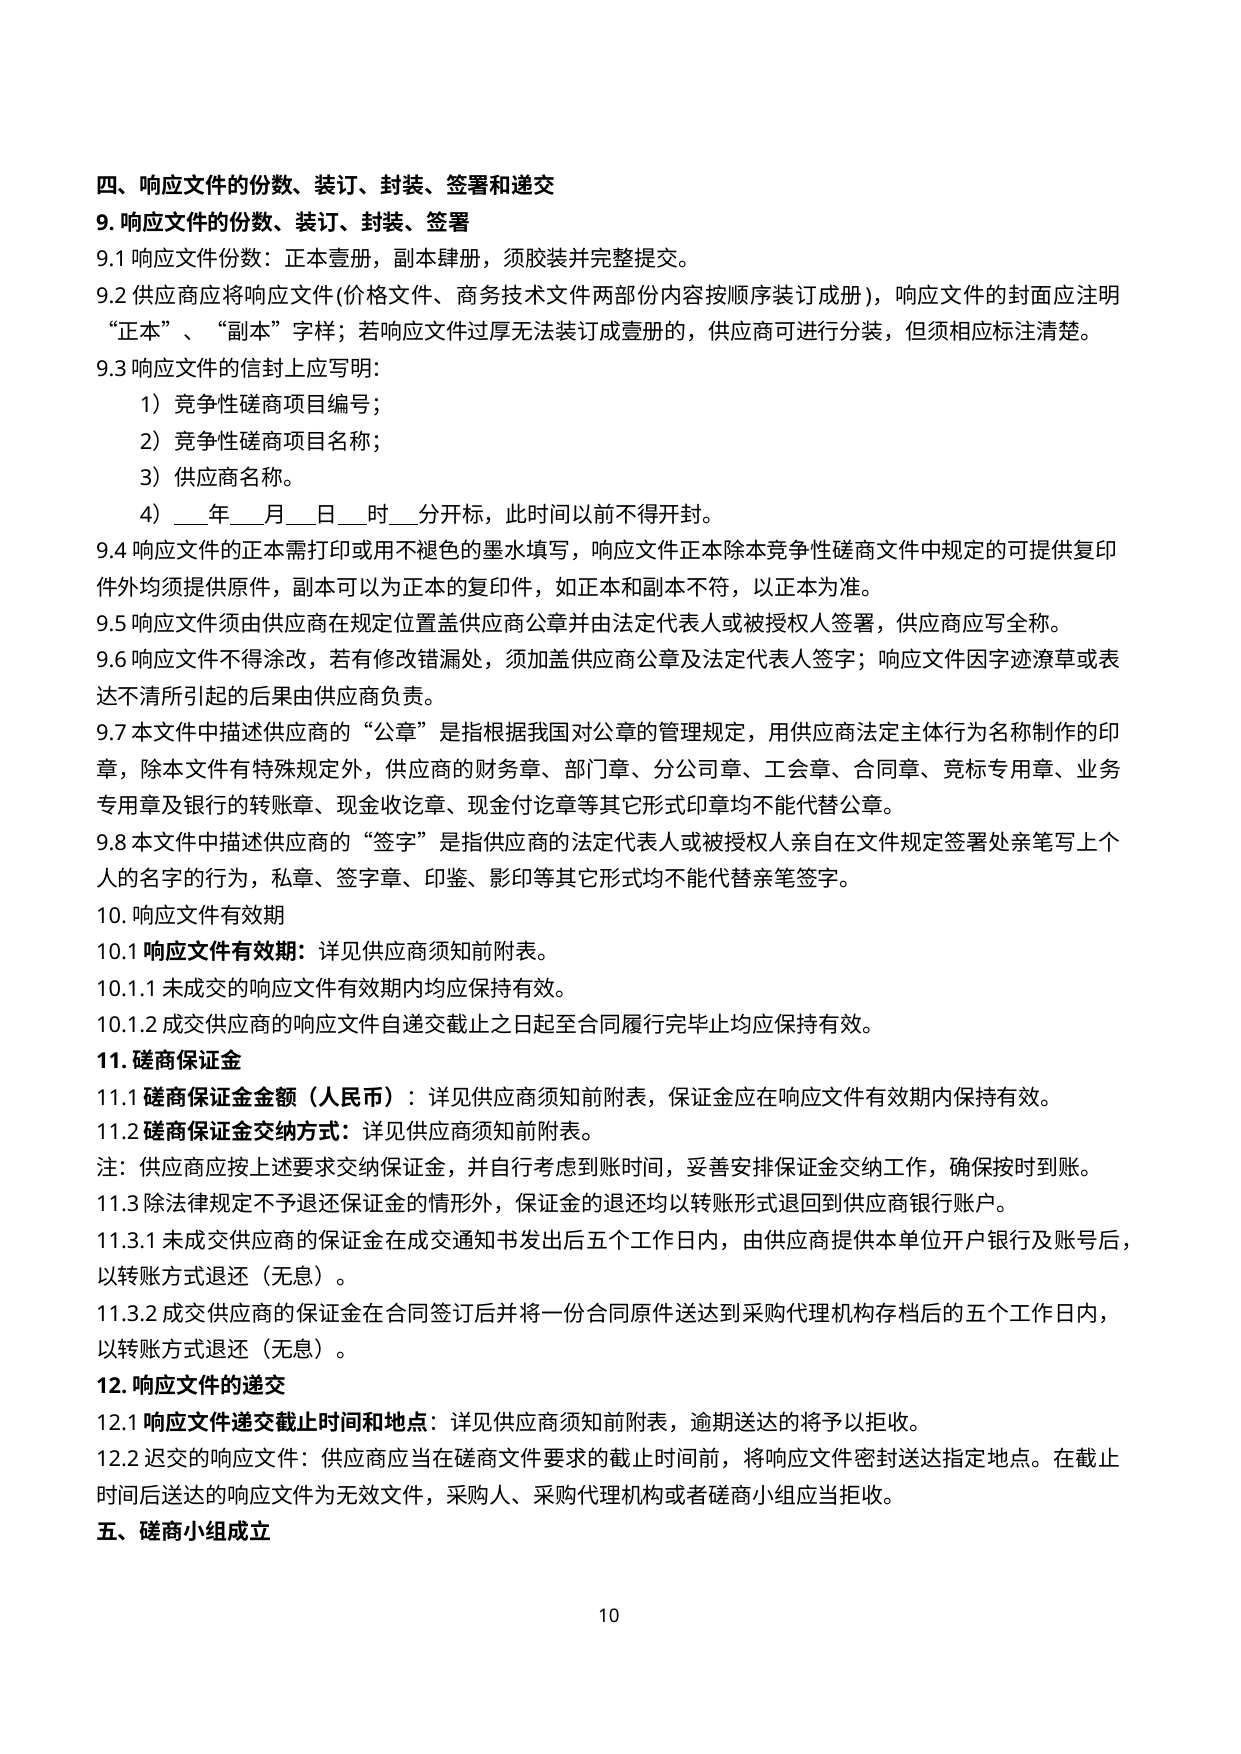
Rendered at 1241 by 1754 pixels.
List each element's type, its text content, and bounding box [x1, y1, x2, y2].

text 9. 响应文件的份数、装订、封装、签署 [96, 201, 1121, 238]
text 1）竞争性磋商项目编号； [139, 383, 1121, 420]
text 12.2迟交的响应文件：供应商应当在磋商文件要求的截止时间前，将响应文件密封送达指定地点。在截止时间后送达的响应文件为无效文件，采购人、采购代理机构或者磋商小组应当拒收。 [96, 1438, 1121, 1511]
text 11.2磋商保证金交纳方式：详见供应商须知前附表。 [96, 1113, 1121, 1146]
text 11.3.2成交供应商的保证金在合同签订后并将一份合同原件送达到采购代理机构存档后的五个工作日内，以转账方式退还（无息）。 [96, 1292, 1121, 1365]
text 五、磋商小组成立 [96, 1511, 1121, 1547]
text 10.1响应文件有效期：详见供应商须知前附表。 [96, 930, 1121, 967]
text 9.4 响应文件的正本需打印或用不褪色的墨水填写，响应文件正本除本竞争性磋商文件中规定的可提供复印件外均须提供原件，副本可以为正本的复印件，如正本和副本不符，以正本为准。 [96, 529, 1121, 602]
text 11.1磋商保证金金额（人民币）：详见供应商须知前附表，保证金应在响应文件有效期内保持有效。 [96, 1076, 1121, 1113]
text 9.7本文件中描述供应商的“公章”是指根据我国对公章的管理规定，用供应商法定主体行为名称制作的印章，除本文件有特殊规定外，供应商的财务章、部门章、分公司章、工会章、合同章、竞标专用章、业务专用章及银行的转账章、现金收讫章、现金付讫章等其它形式印章均不能代替公章。 [96, 712, 1121, 821]
text 12. 响应文件的递交 [96, 1365, 1121, 1401]
text 9.3响应文件的信封上应写明： [96, 347, 1121, 383]
text 11.3.1未成交供应商的保证金在成交通知书发出后五个工作日内，由供应商提供本单位开户银行及账号后，以转账方式退还（无息）。 [96, 1219, 1121, 1292]
text 2）竞争性磋商项目名称； [139, 420, 1121, 456]
text 9.5响应文件须由供应商在规定位置盖供应商公章并由法定代表人或被授权人签署，供应商应写全称。 [96, 602, 1121, 639]
text 10. 响应文件有效期 [96, 894, 1121, 930]
text 10.1.2成交供应商的响应文件自递交截止之日起至合同履行完毕止均应保持有效。 [96, 1003, 1121, 1040]
text 10.1.1未成交的响应文件有效期内均应保持有效。 [96, 967, 1121, 1003]
text 9.6响应文件不得涂改，若有修改错漏处，须加盖供应商公章及法定代表人签字；响应文件因字迹潦草或表达不清所引起的后果由供应商负责。 [96, 639, 1121, 712]
text 9.8本文件中描述供应商的“签字”是指供应商的法定代表人或被授权人亲自在文件规定签署处亲笔写上个人的名字的行为，私章、签字章、印鉴、影印等其它形式均不能代替亲笔签字。 [96, 821, 1121, 894]
text 9.2供应商应将响应文件(价格文件、商务技术文件两部份内容按顺序装订成册)，响应文件的封面应注明“正本”、“副本”字样；若响应文件过厚无法装订成壹册的，供应商可进行分装，但须相应标注清楚。 [96, 274, 1121, 347]
text 四、响应文件的份数、装订、封装、签署和递交 [96, 165, 1121, 201]
text 11. 磋商保证金 [96, 1040, 1121, 1076]
text 注：供应商应按上述要求交纳保证金，并自行考虑到账时间，妥善安排保证金交纳工作，确保按时到账。 [96, 1146, 1121, 1182]
text 9.1响应文件份数：正本壹册，副本肆册，须胶装并完整提交。 [96, 238, 1121, 274]
text 12.1响应文件递交截止时间和地点：详见供应商须知前附表，逾期送达的将予以拒收。 [96, 1401, 1121, 1438]
text 4） 年 月 日 时 分开标，此时间以前不得开封。 [139, 493, 1121, 529]
text 3）供应商名称。 [139, 456, 1121, 493]
text 11.3除法律规定不予退还保证金的情形外，保证金的退还均以转账形式退回到供应商银行账户。 [96, 1182, 1121, 1219]
